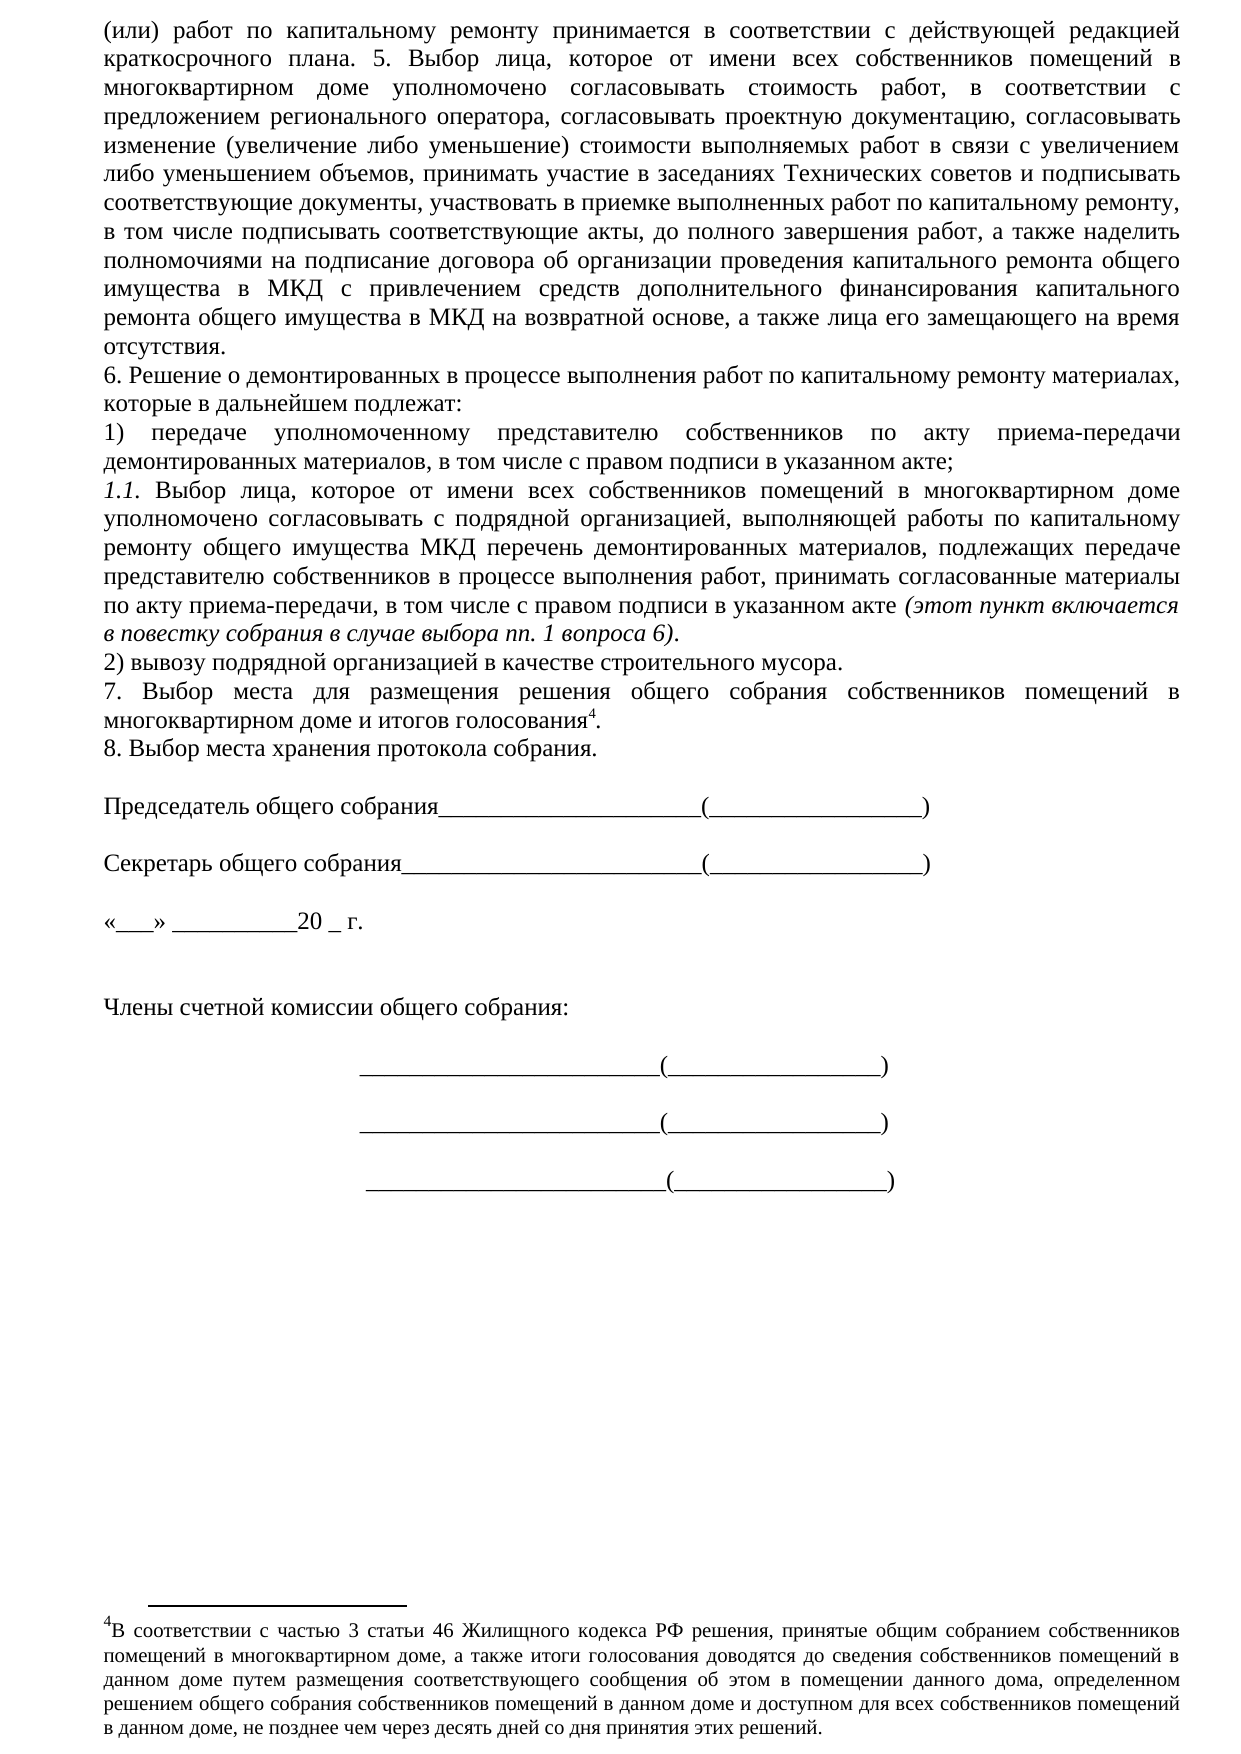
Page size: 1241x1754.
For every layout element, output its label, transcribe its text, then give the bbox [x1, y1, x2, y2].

text 1) передаче уполномоченному представителю собственников по акту приема-передачи демонтированных материалов, в том числе с правом подписи в указанном акте; [103, 417, 1181, 475]
text 6. Решение о демонтированных в процессе выполнения работ по капитальному ремонту материалах, которые в дальнейшем подлежат: [103, 360, 1181, 417]
text 2) вывозу подрядной организацией в качестве строительного мусора. [103, 647, 1181, 676]
text Председатель общего собрания_____________________(_________________) [103, 791, 1181, 820]
text Члены счетной комиссии общего собрания: [103, 992, 1181, 1021]
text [103, 15, 1181, 360]
text 8. Выбор места хранения протокола собрания. [103, 733, 1181, 762]
text ________________________(_________________) [103, 1050, 1181, 1078]
text ________________________(_________________) [103, 1165, 1181, 1193]
text 1.1. Выбор лица, которое от имени всех собственников помещений в многоквартирном доме уполномочено согласовывать с подрядной организацией, выполняющей работы по капитальному ремонту общего имущества МКД перечень демонтированных материалов, подлежащих передаче представителю собственников в процессе выполнения работ, принимать согласованные материалы по акту приема-передачи, в том числе с правом подписи в указанном акте (этот пункт включается в повестку собрания в случае выбора пп. 1 вопроса 6). [103, 475, 1181, 647]
text Секретарь общего собрания________________________(_________________) [103, 848, 1181, 877]
text «___» __________20 _ г. [103, 906, 1181, 935]
text 7. Выбор места для размещения решения общего собрания собственников помещений в многоквартирном доме и итогов голосования. [103, 676, 1181, 733]
text ________________________(_________________) [103, 1107, 1181, 1136]
